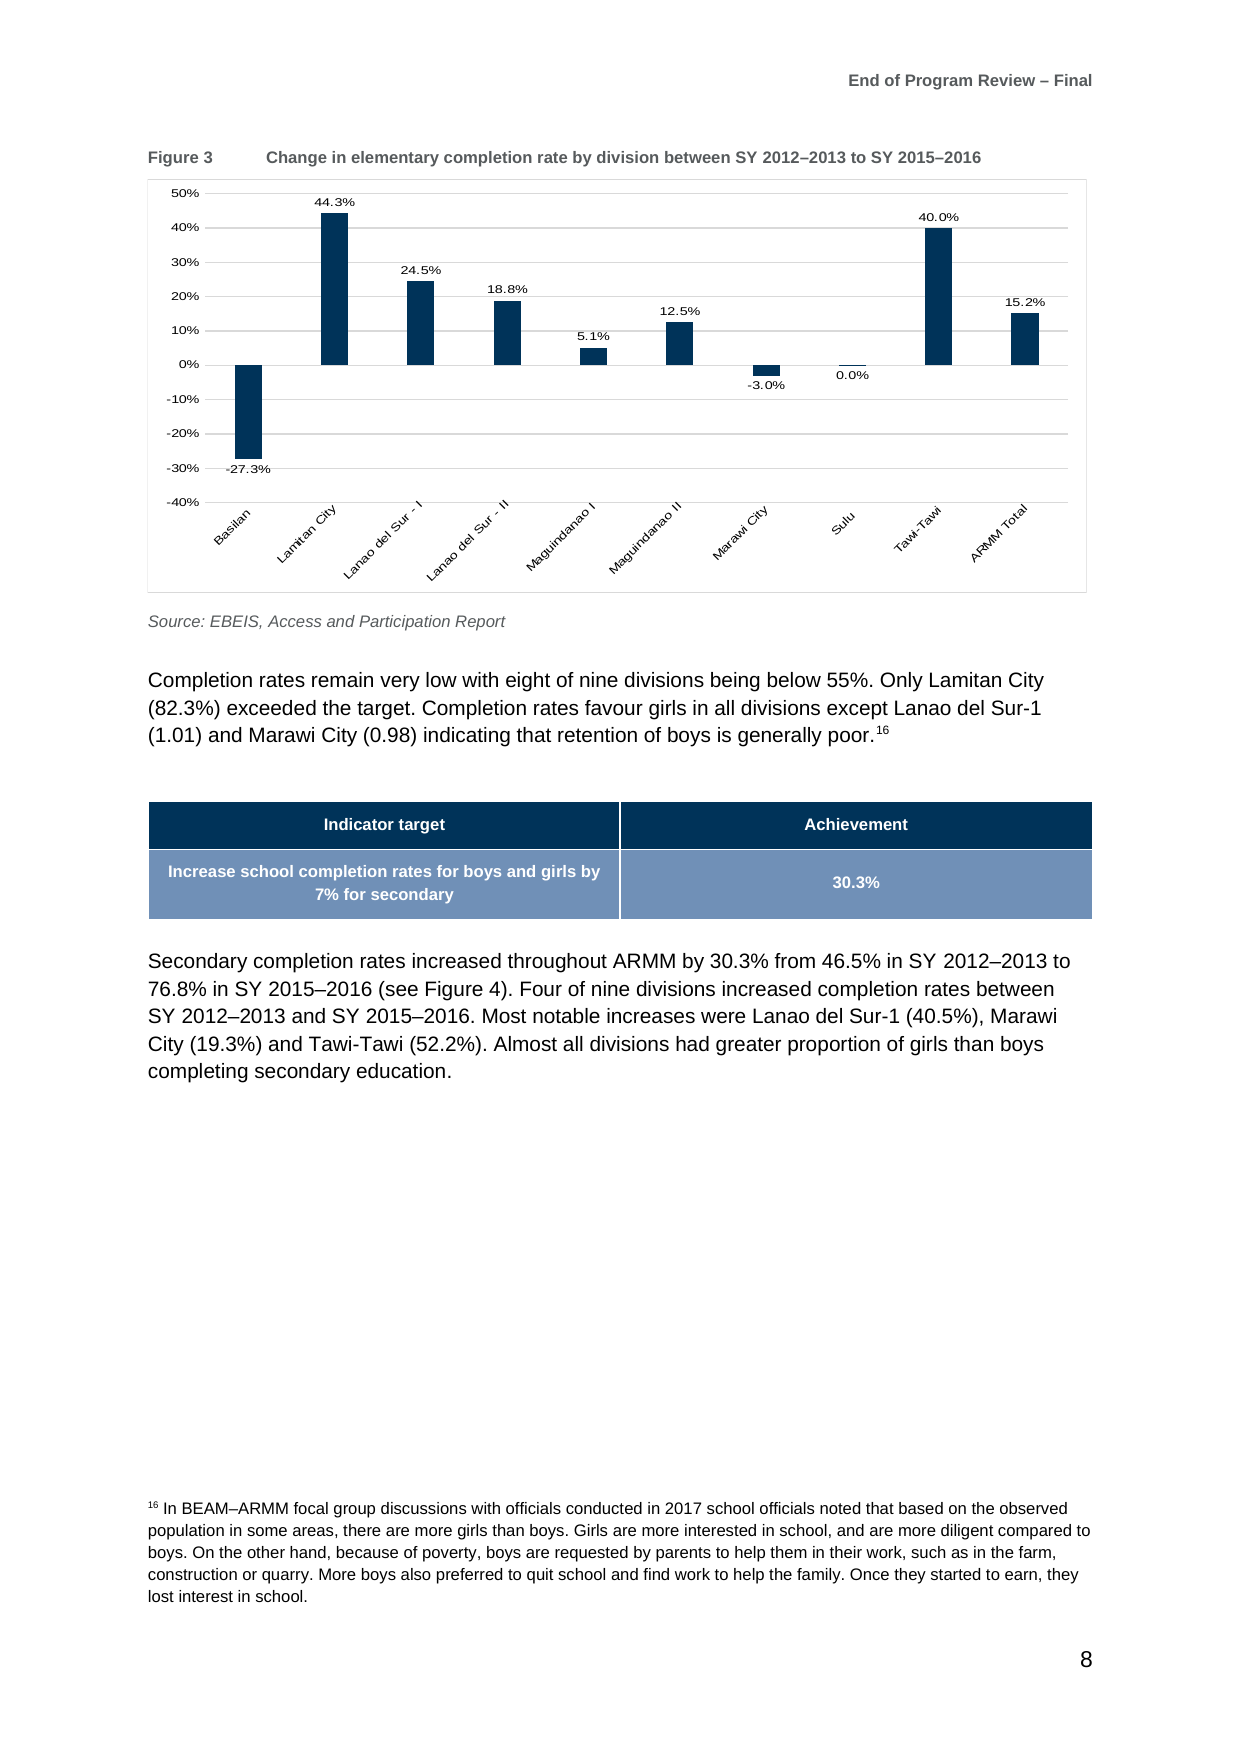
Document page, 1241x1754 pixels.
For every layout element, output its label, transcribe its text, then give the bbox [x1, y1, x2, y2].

table_cell 30.3% [621, 850, 1092, 919]
text Figure 3 Change in elementary completion rate by division between SY 2012–2013 to SY 2015–2016 [148, 148, 1092, 167]
text Completion rates remain very low with eight of nine divisions being below 55%. Only Lamitan City (82.3%) exceeded the target. Completion rates favour girls in all divisions except Lanao del Sur-1 (1.01) and Marawi City (0.98) indicating that retention of boys is generally poor. [148, 668, 1092, 747]
text Secondary completion rates increased throughout ARMM by 30.3% from 46.5% in SY 2012–2013 to 76.8% in SY 2015–2016 (see Figure 4). Four of nine divisions increased completion rates between SY 2012–2013 and SY 2015–2016. Most notable increases were Lanao del Sur-1 (40.5%), Marawi City (19.3%) and Tawi-Tawi (52.2%). Almost all divisions had greater proportion of girls than boys completing secondary education. [148, 949, 1092, 1083]
text Source: EBEIS, Access and Participation Report [148, 612, 1092, 631]
table_cell Increase school completion rates for boys and girls by 7% for secondary [149, 850, 619, 919]
table_header Indicator target [149, 802, 619, 849]
table_header Achievement [621, 802, 1092, 849]
